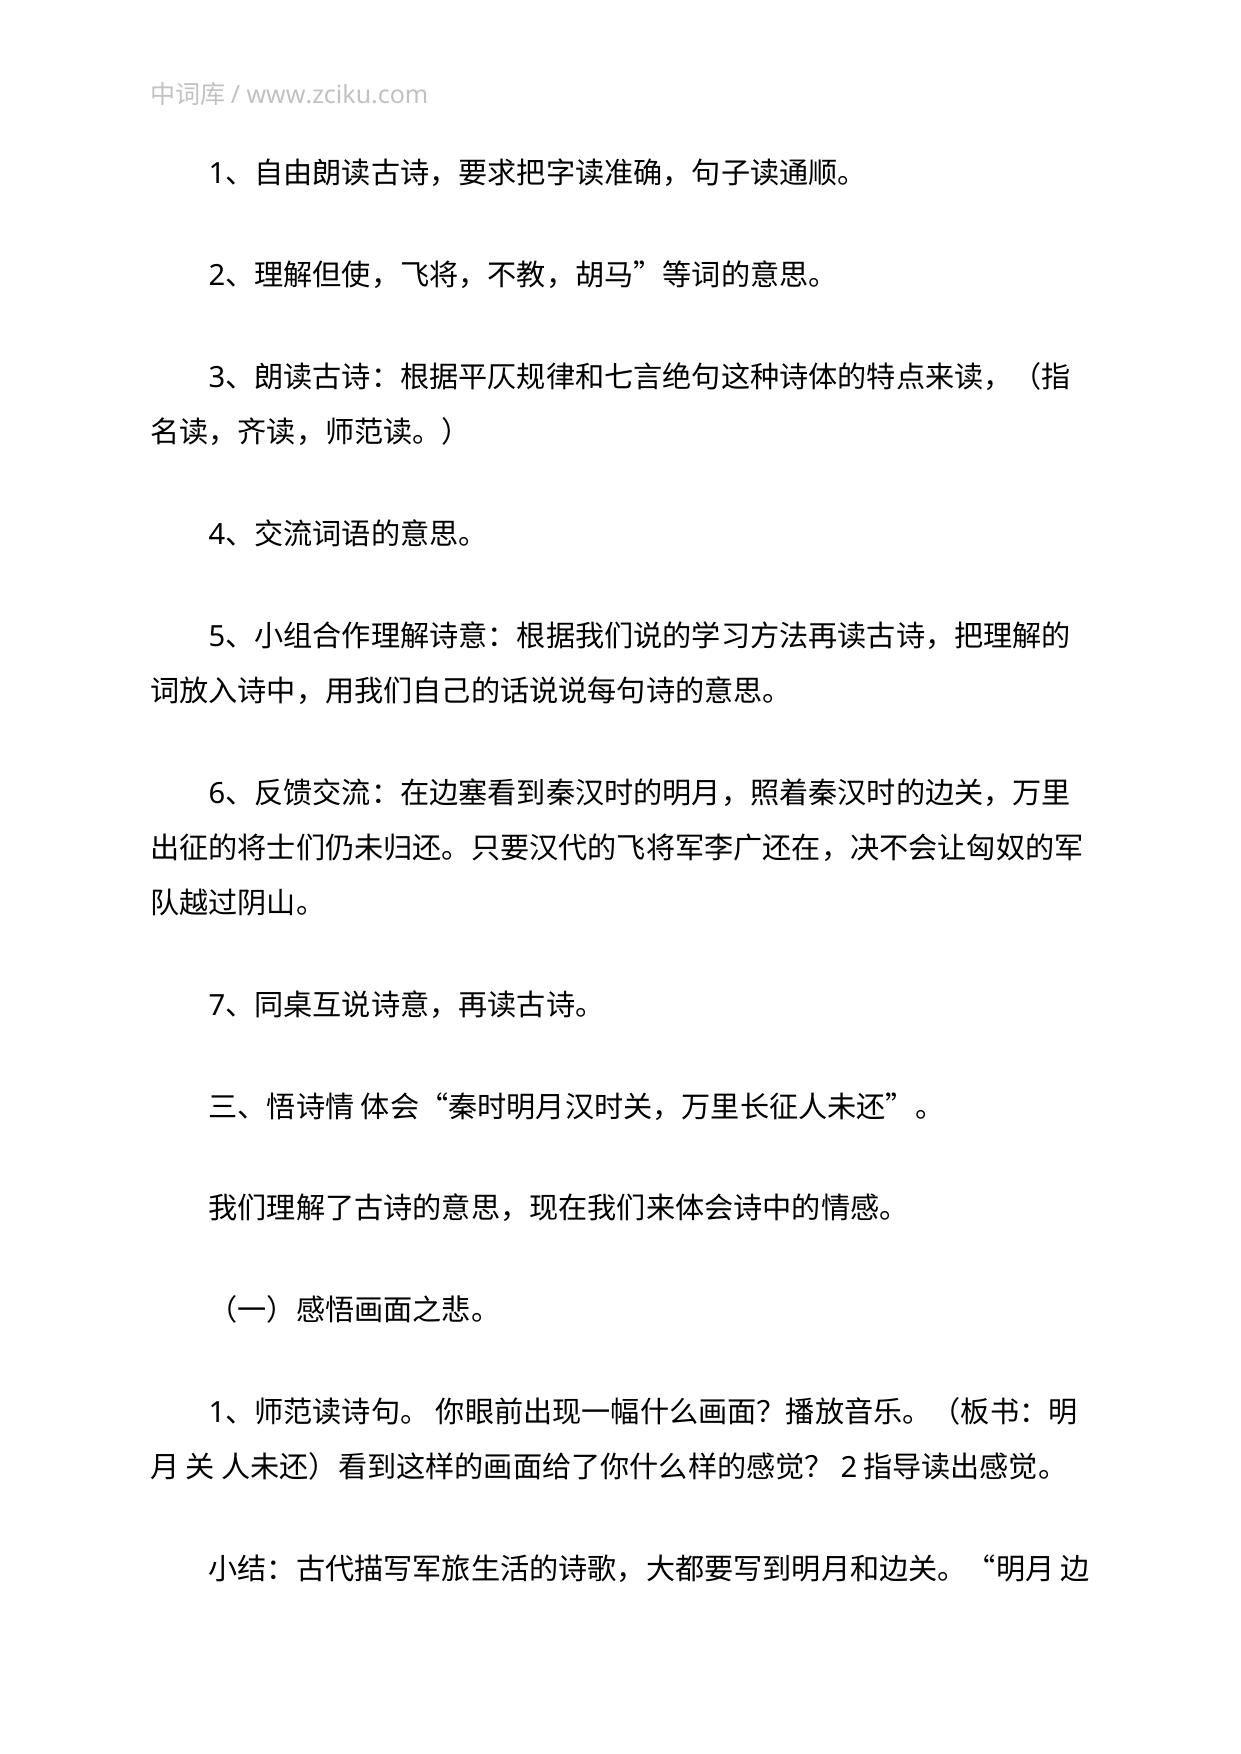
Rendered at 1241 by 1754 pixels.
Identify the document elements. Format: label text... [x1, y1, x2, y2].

text 1、自由朗读古诗，要求把字读准确，句子读通顺。 [150, 150, 1090, 192]
text 2、理解但使，飞将，不教，胡马”等词的意思。 [150, 252, 1090, 294]
text 7、同桌互说诗意，再读古诗。 [150, 981, 1090, 1023]
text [150, 1545, 1090, 1588]
text 1、师范读诗句。 你眼前出现一幅什么画面？播放音乐。（板书：明月 关 人未还）看到这样的画面给了你什么样的感觉？ 2指导读出感觉。 [150, 1388, 1090, 1486]
text 我们理解了古诗的意思，现在我们来体会诗中的情感。 [150, 1185, 1090, 1227]
text 6、反馈交流：在边塞看到秦汉时的明月，照着秦汉时的边关，万里出征的将士们仍未归还。只要汉代的飞将军李广还在，决不会让匈奴的军队越过阴山。 [150, 769, 1090, 922]
text 三、悟诗情 体会“秦时明月汉时关，万里长征人未还”。 [150, 1083, 1090, 1125]
text 5、小组合作理解诗意：根据我们说的学习方法再读古诗，把理解的词放入诗中，用我们自己的话说说每句诗的意思。 [150, 613, 1090, 710]
text （一）感悟画面之悲。 [150, 1287, 1090, 1329]
text 3、朗读古诗：根据平仄规律和七言绝句这种诗体的特点来读，（指名读，齐读，师范读。） [150, 354, 1090, 451]
text 4、交流词语的意思。 [150, 511, 1090, 553]
